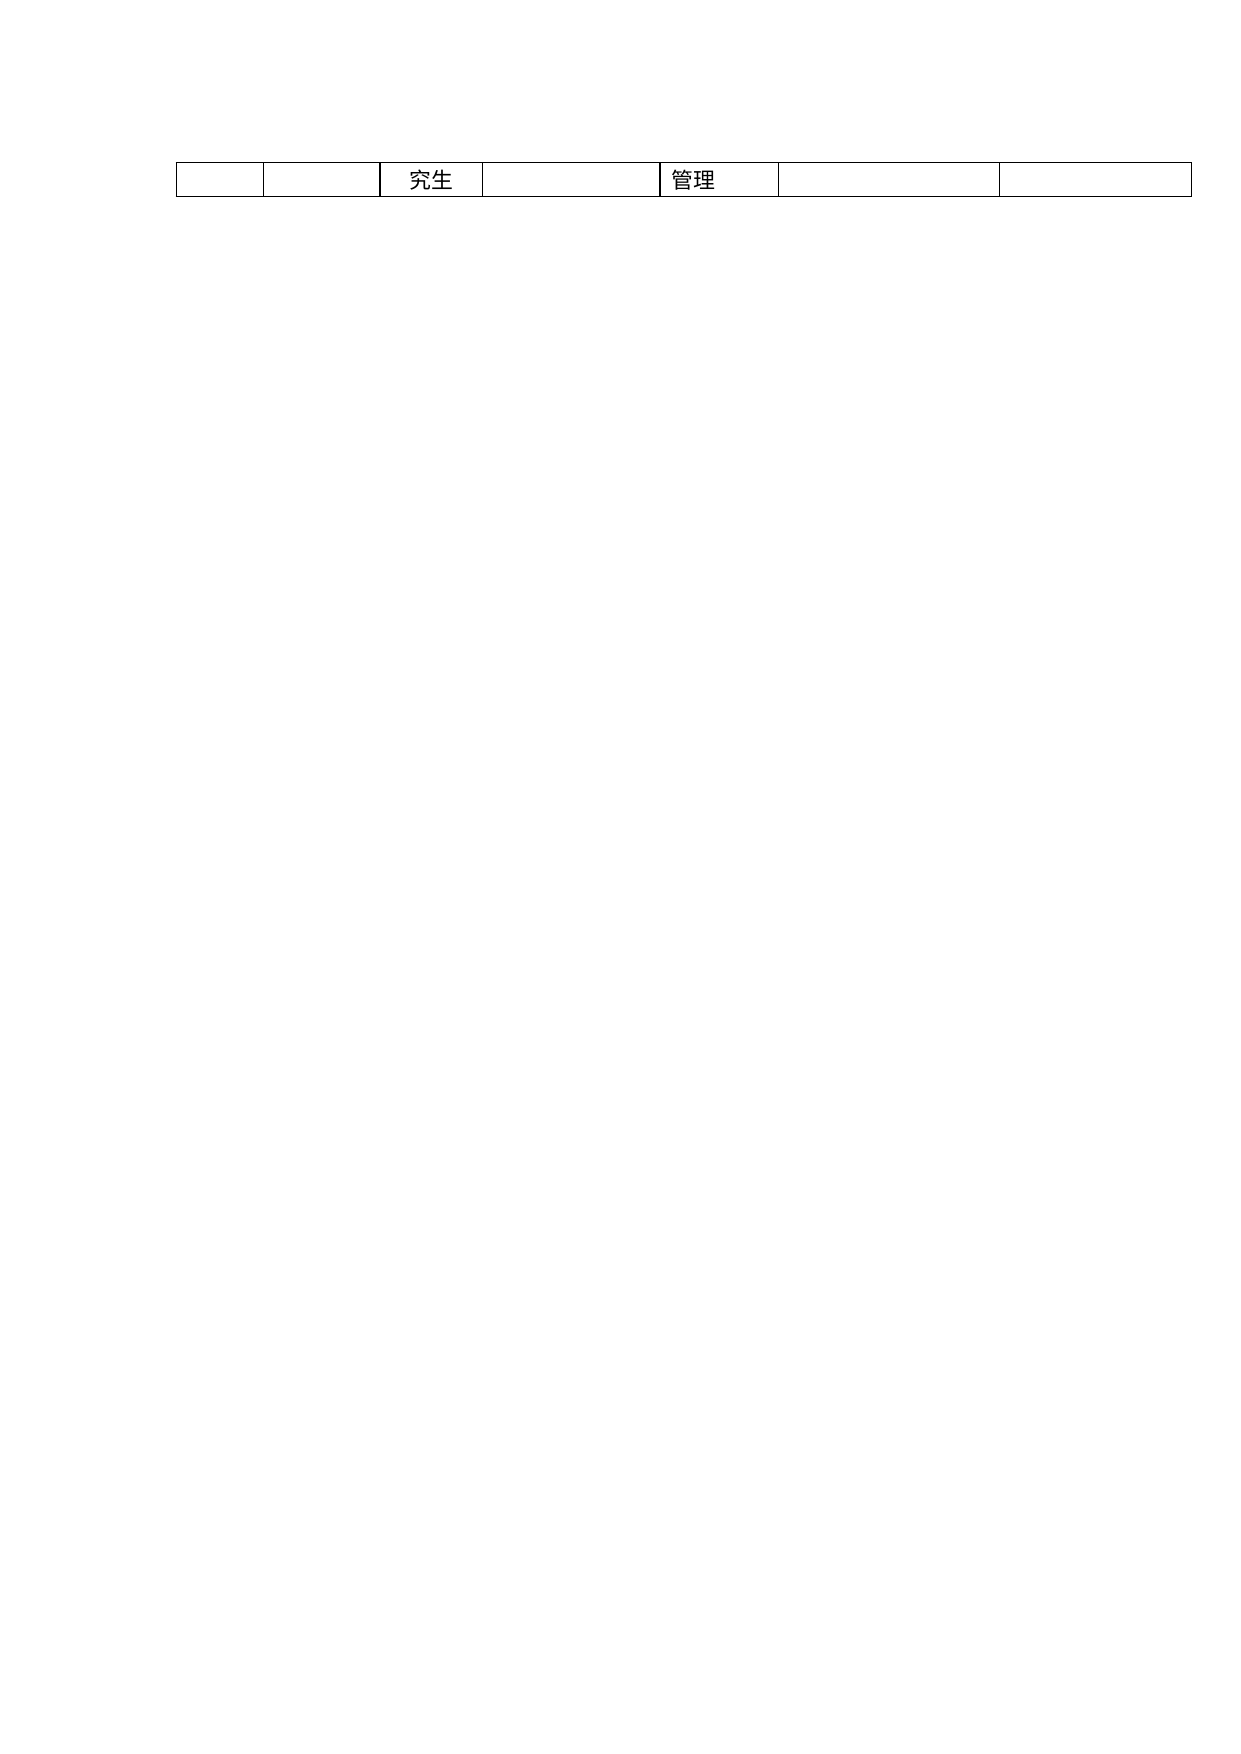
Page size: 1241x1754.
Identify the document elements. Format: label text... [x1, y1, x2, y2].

table_cell 无 [483, 163, 659, 196]
table_cell 硕士研究生 [381, 163, 482, 196]
table_cell 资讯科技管理 [661, 163, 778, 196]
table_cell 8 [177, 163, 263, 196]
table_cell 2010.5 [779, 163, 999, 196]
table_cell 谢 歆 [264, 163, 379, 196]
